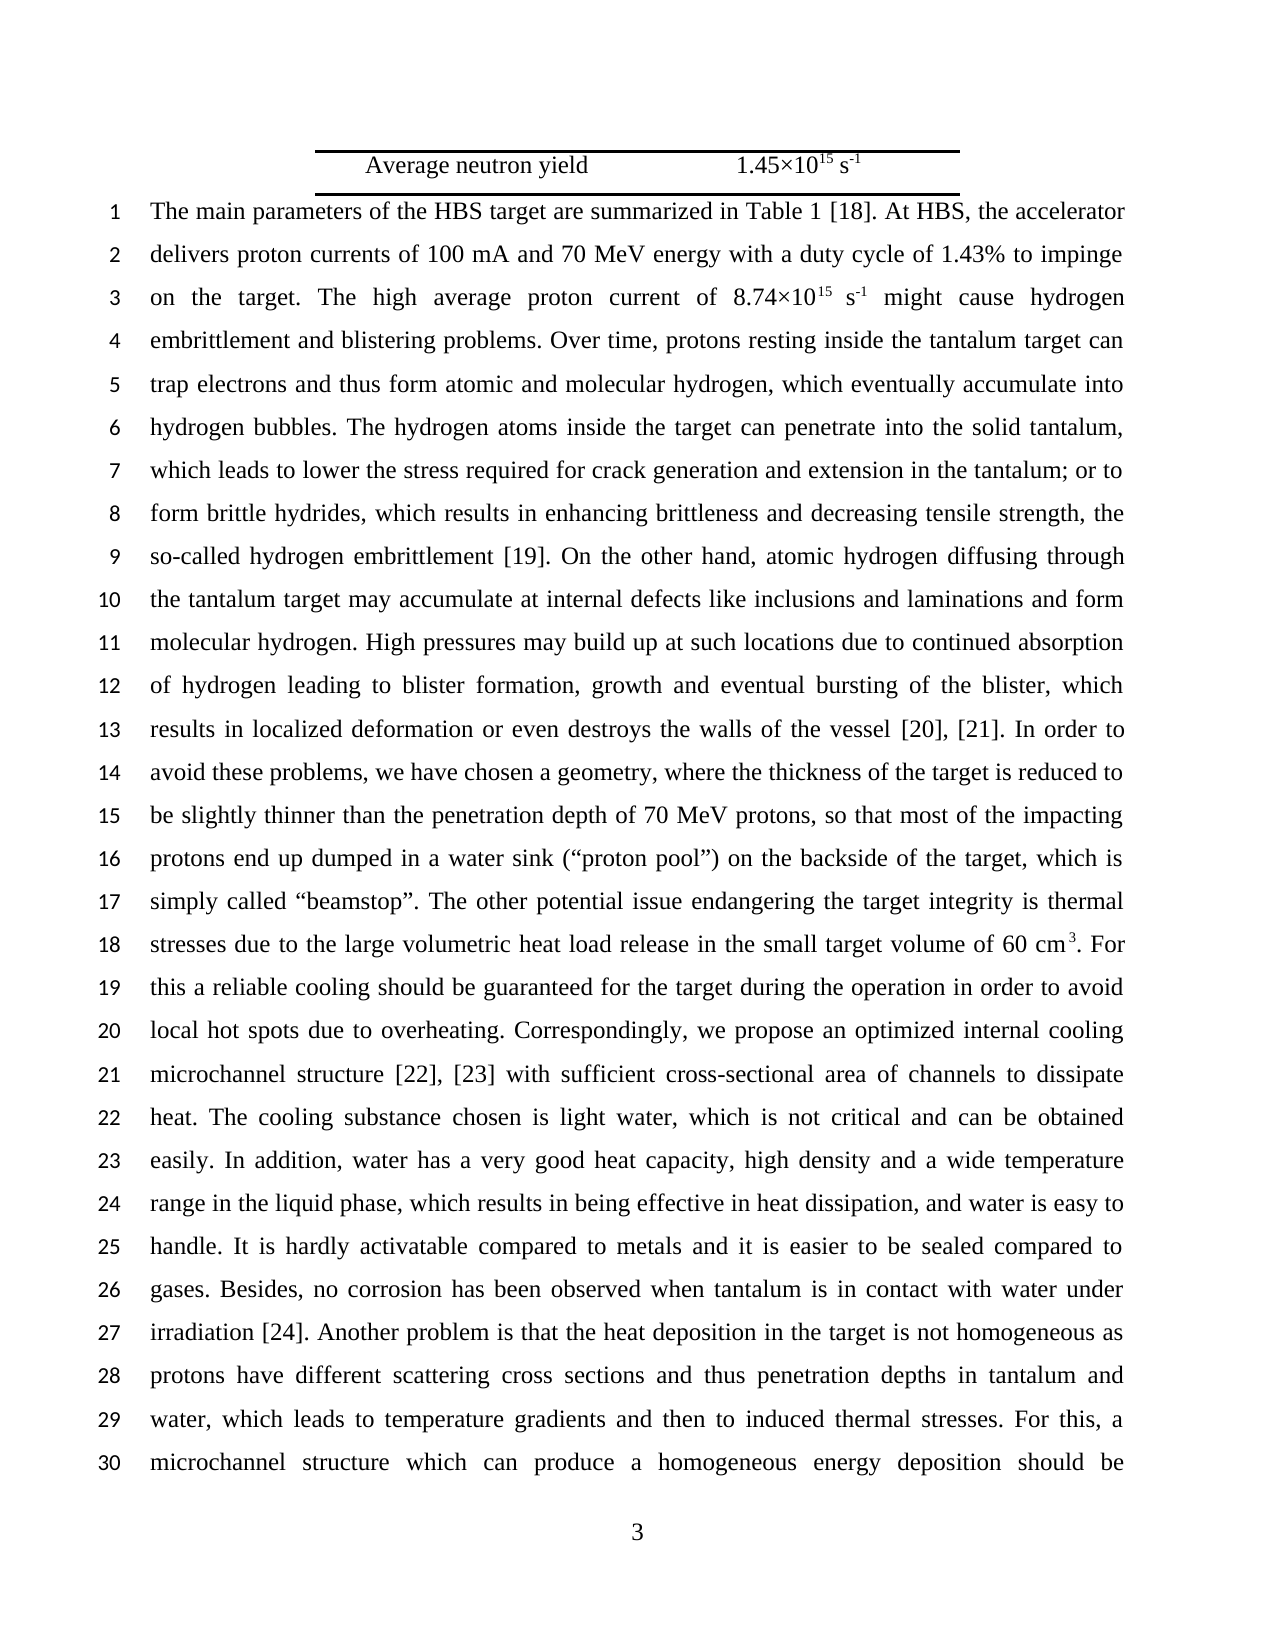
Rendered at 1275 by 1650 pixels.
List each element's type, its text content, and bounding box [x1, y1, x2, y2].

table_cell Average neutron yield [315, 153, 637, 193]
table_cell 1.45×1015 s-1 [638, 153, 959, 193]
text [150, 196, 1125, 1476]
